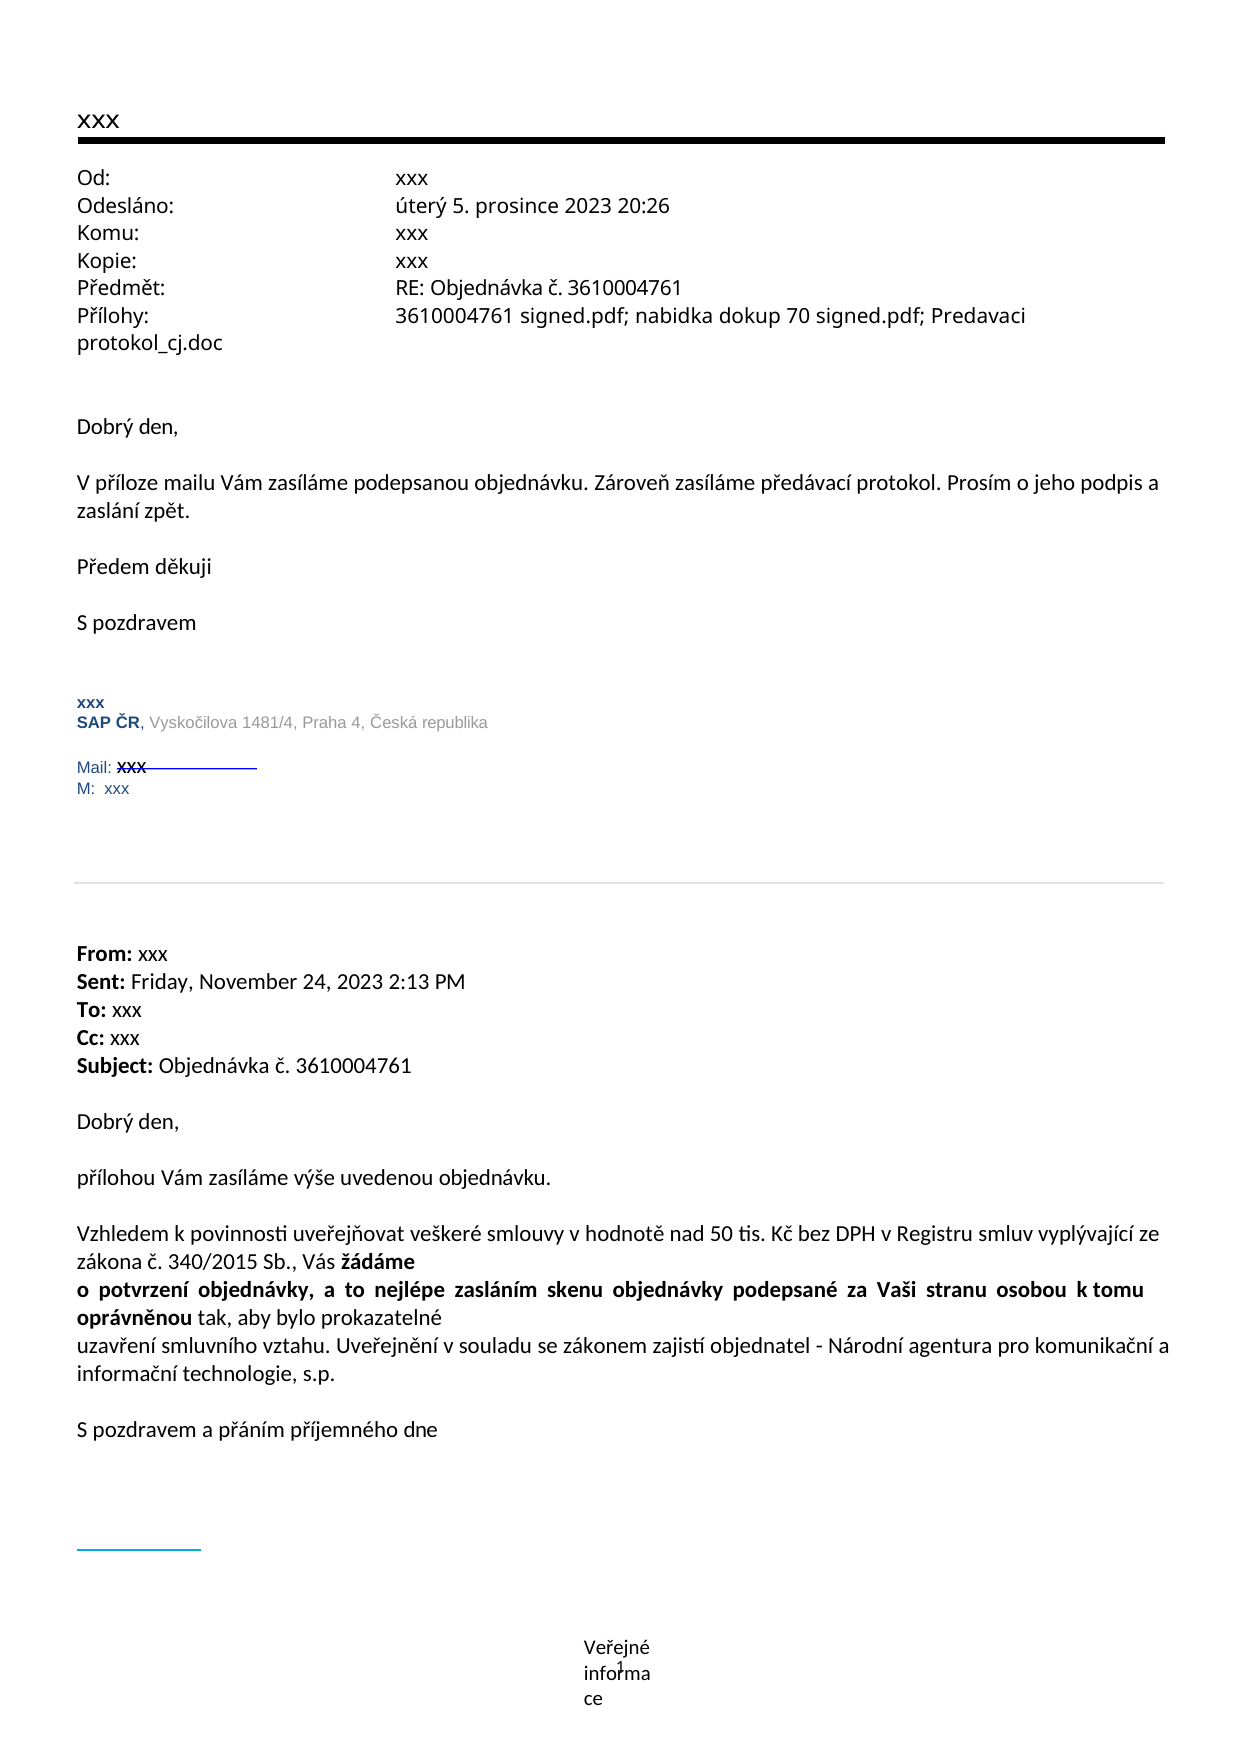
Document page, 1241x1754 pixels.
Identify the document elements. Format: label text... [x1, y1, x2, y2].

text Od: xxx [77, 163, 1176, 191]
text xxx [77, 674, 196, 712]
text Mail: xxx [77, 751, 271, 779]
text To: xxx [77, 995, 1176, 1023]
text Subject: Objednávka č. 3610004761 Dobrý den, [77, 1051, 462, 1135]
text M: xxx [77, 779, 271, 798]
text přílohou Vám zasíláme výše uvedenou objednávku. [77, 1163, 1176, 1191]
text Předem děkuji S pozdravem [77, 552, 218, 636]
text Dobrý den, [77, 412, 1176, 440]
text Vzhledem k povinnosti uveřejňovat veškeré smlouvy v hodnotě nad 50 tis. Kč bez DPH v Registru smluv vyplývající ze zákona č. 340/2015 Sb., Vás žádáme [77, 1219, 1176, 1275]
text uzavření smluvního vztahu. Uveřejnění v souladu se zákonem zajistí objednatel - Národní agentura pro komunikační a informační technologie, s.p. [77, 1331, 1176, 1387]
text Sent: Friday, November 24, 2023 2:13 PM [77, 967, 1176, 995]
text S pozdravem a přáním příjemného dne [77, 1415, 1176, 1443]
text Předmět: RE: Objednávka č. 3610004761 [77, 274, 1176, 301]
text SAP ČR, Vyskočilova 1481/4, Praha 4, Česká republika [77, 712, 1176, 732]
text V příloze mailu Vám zasíláme podepsanou objednávku. Zároveň zasíláme předávací protokol. Prosím o jeho podpis a zaslání zpět. [77, 468, 1176, 524]
text Cc: xxx [77, 1023, 1176, 1051]
title xxx [77, 102, 1176, 136]
text Odesláno: úterý 5. prosince 2023 20:26 [77, 191, 1176, 219]
text o potvrzení objednávky, a to nejlépe zasláním skenu objednávky podepsané za Vaši stranu osobou k tomu oprávněnou tak, aby bylo prokazatelné [77, 1275, 1176, 1331]
text Kopie: xxx [77, 246, 1176, 274]
text From: xxx [77, 939, 1176, 967]
text Přílohy: 3610004761 signed.pdf; nabidka dokup 70 signed.pdf; Predavaci protokol_cj.doc [77, 301, 1176, 356]
text Komu: xxx [77, 219, 1176, 246]
